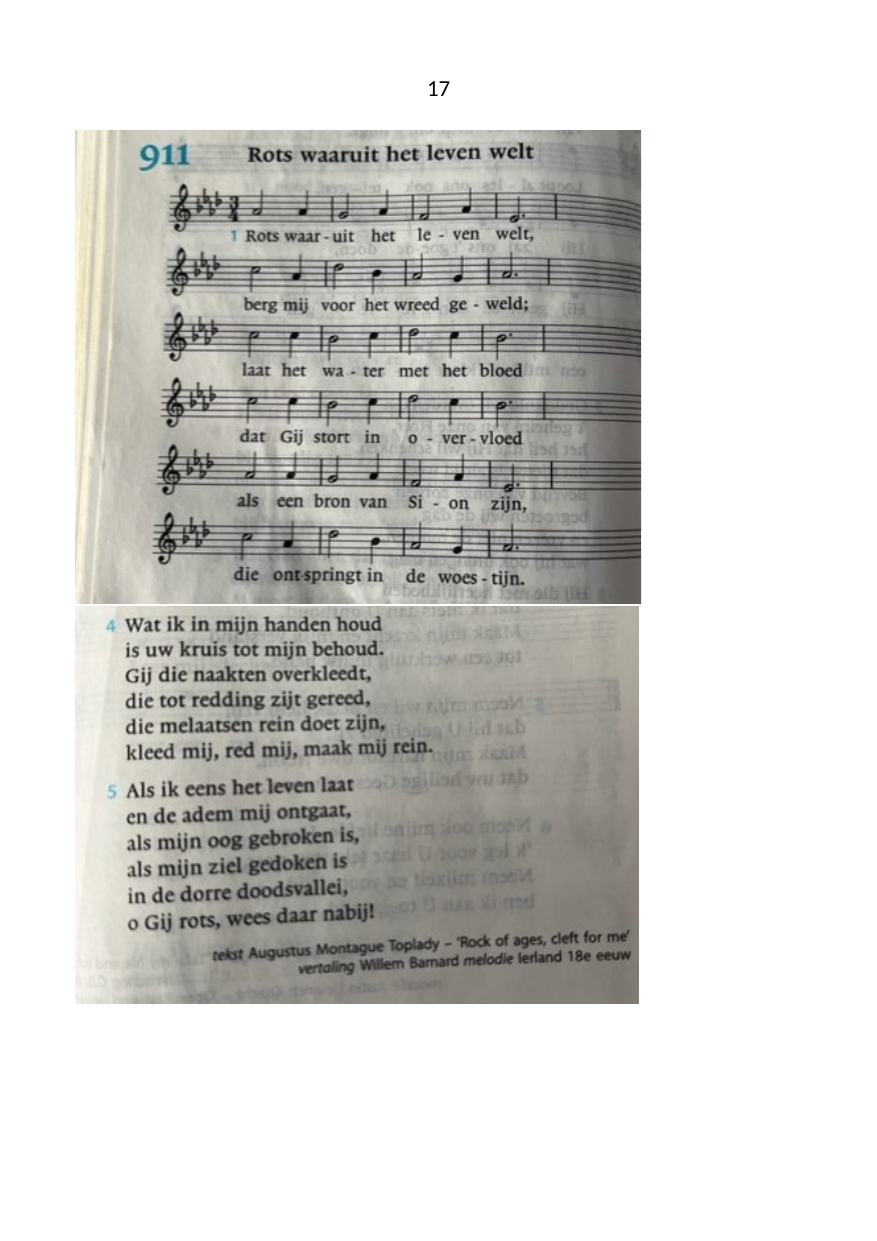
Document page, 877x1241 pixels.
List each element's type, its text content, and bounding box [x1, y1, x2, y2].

picture [75, 606, 639, 1004]
picture [75, 130, 642, 604]
